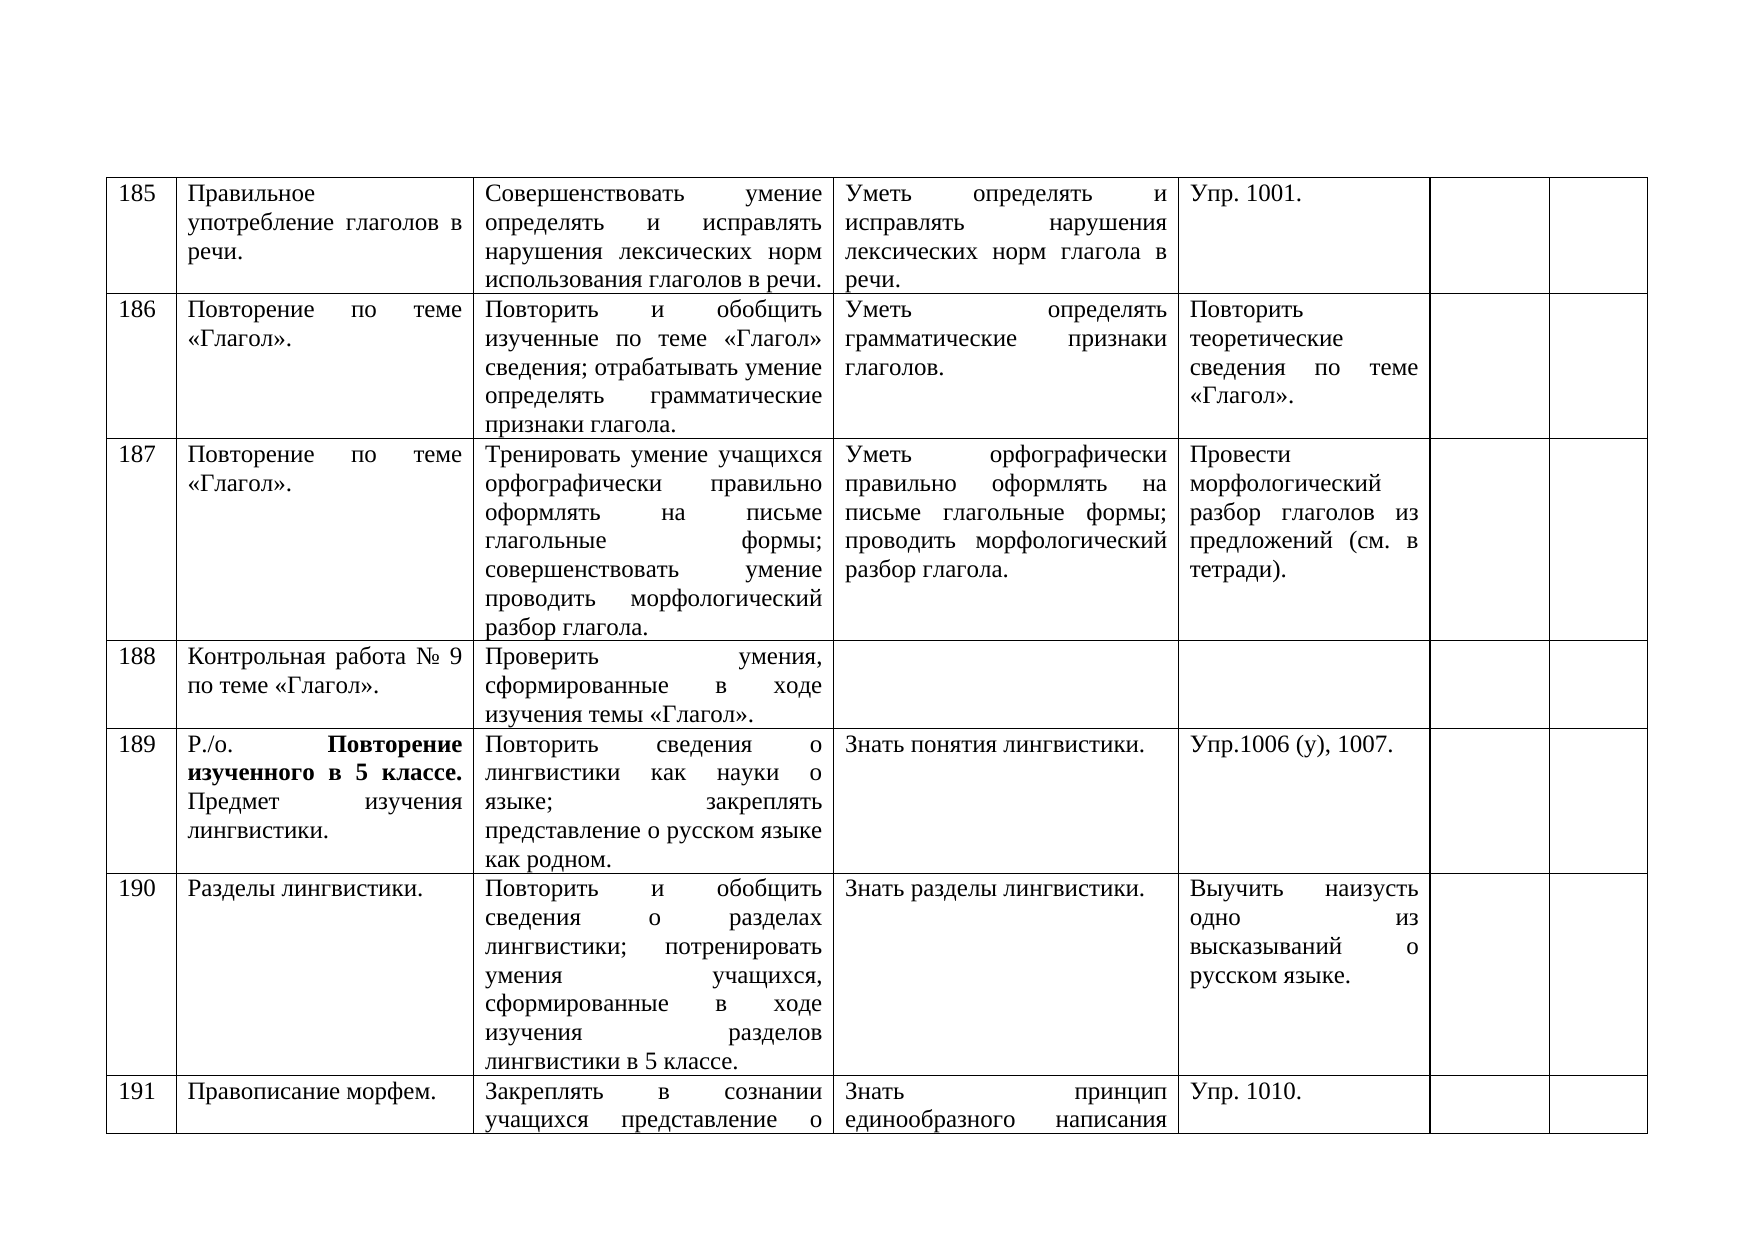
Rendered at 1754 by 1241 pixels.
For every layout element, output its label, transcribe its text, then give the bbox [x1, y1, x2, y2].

table_cell [1550, 874, 1647, 1075]
table_cell Знать разделы лингвистики. [834, 874, 1178, 1075]
table_cell Тренировать умение учащихся орфографически правильно оформлять на письме глагольные формы; совершенствовать умение проводить морфологический разбор глагола. [474, 439, 833, 640]
table_cell Р./о. Повторение изученного в 5 классе. Предмет изучения лингвистики. [177, 729, 473, 872]
table_cell Упр.1006 (у), 1007. [1179, 729, 1429, 872]
table_cell 190 [107, 874, 176, 1075]
table_cell [1431, 874, 1549, 1075]
table_cell [1550, 729, 1647, 872]
table_cell [1550, 178, 1647, 293]
table_cell Провести морфологический разбор глаголов из предложений (см. в тетради). [1179, 439, 1429, 640]
table_cell 188 [107, 641, 176, 728]
table_cell Повторить теоретические сведения по теме «Глагол». [1179, 294, 1429, 438]
table_cell Повторение по теме «Глагол». [177, 294, 473, 438]
table_cell 185 [107, 178, 176, 293]
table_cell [177, 178, 473, 293]
table_cell Уметь орфографически правильно оформлять на письме глагольные формы; проводить морфологический разбор глагола. [834, 439, 1178, 640]
table_cell [834, 641, 1178, 728]
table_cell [177, 1076, 473, 1133]
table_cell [474, 1076, 833, 1133]
table_cell [1431, 178, 1549, 293]
table_cell [1550, 294, 1647, 438]
table_cell Уметь определять и исправлять нарушения лексических норм глагола в речи. [834, 178, 1178, 293]
table_cell [1431, 439, 1549, 640]
table_cell [1431, 729, 1549, 872]
table_cell Повторить сведения о лингвистики как науки о языке; закреплять представление о русском языке как родном. [474, 729, 833, 872]
table_cell 189 [107, 729, 176, 872]
table_cell [1179, 641, 1429, 728]
table_cell Уметь определять грамматические признаки глаголов. [834, 294, 1178, 438]
table_cell [1550, 641, 1647, 728]
table_cell Упр. 1010. [1179, 1076, 1429, 1133]
table_cell Упр. 1001. [1179, 178, 1429, 293]
table_cell 187 [107, 439, 176, 640]
table_cell [1550, 439, 1647, 640]
table_cell [1431, 1076, 1549, 1133]
table_cell 186 [107, 294, 176, 438]
table_cell Повторение по теме «Глагол». [177, 439, 473, 640]
table_cell Совершенствовать умение определять и исправлять нарушения лексических норм использования глаголов в речи. [474, 178, 833, 293]
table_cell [834, 1076, 1178, 1133]
table_cell Повторить и обобщить сведения о разделах лингвистики; потренировать умения учащихся, сформированные в ходе изучения разделов лингвистики в 5 классе. [474, 874, 833, 1075]
table_cell 191 [107, 1076, 176, 1133]
table_cell [1550, 1076, 1647, 1133]
table_cell [1431, 641, 1549, 728]
table_cell Знать понятия лингвистики. [834, 729, 1178, 872]
table_cell [1431, 294, 1549, 438]
table_cell Контрольная работа № 9 по теме «Глагол». [177, 641, 473, 728]
table_cell Разделы лингвистики. [177, 874, 473, 1075]
table_cell Повторить и обобщить изученные по теме «Глагол» сведения; отрабатывать умение определять грамматические признаки глагола. [474, 294, 833, 438]
table_cell Выучить наизусть одно из высказываний о русском языке. [1179, 874, 1429, 1075]
table_cell Проверить умения, сформированные в ходе изучения темы «Глагол». [474, 641, 833, 728]
